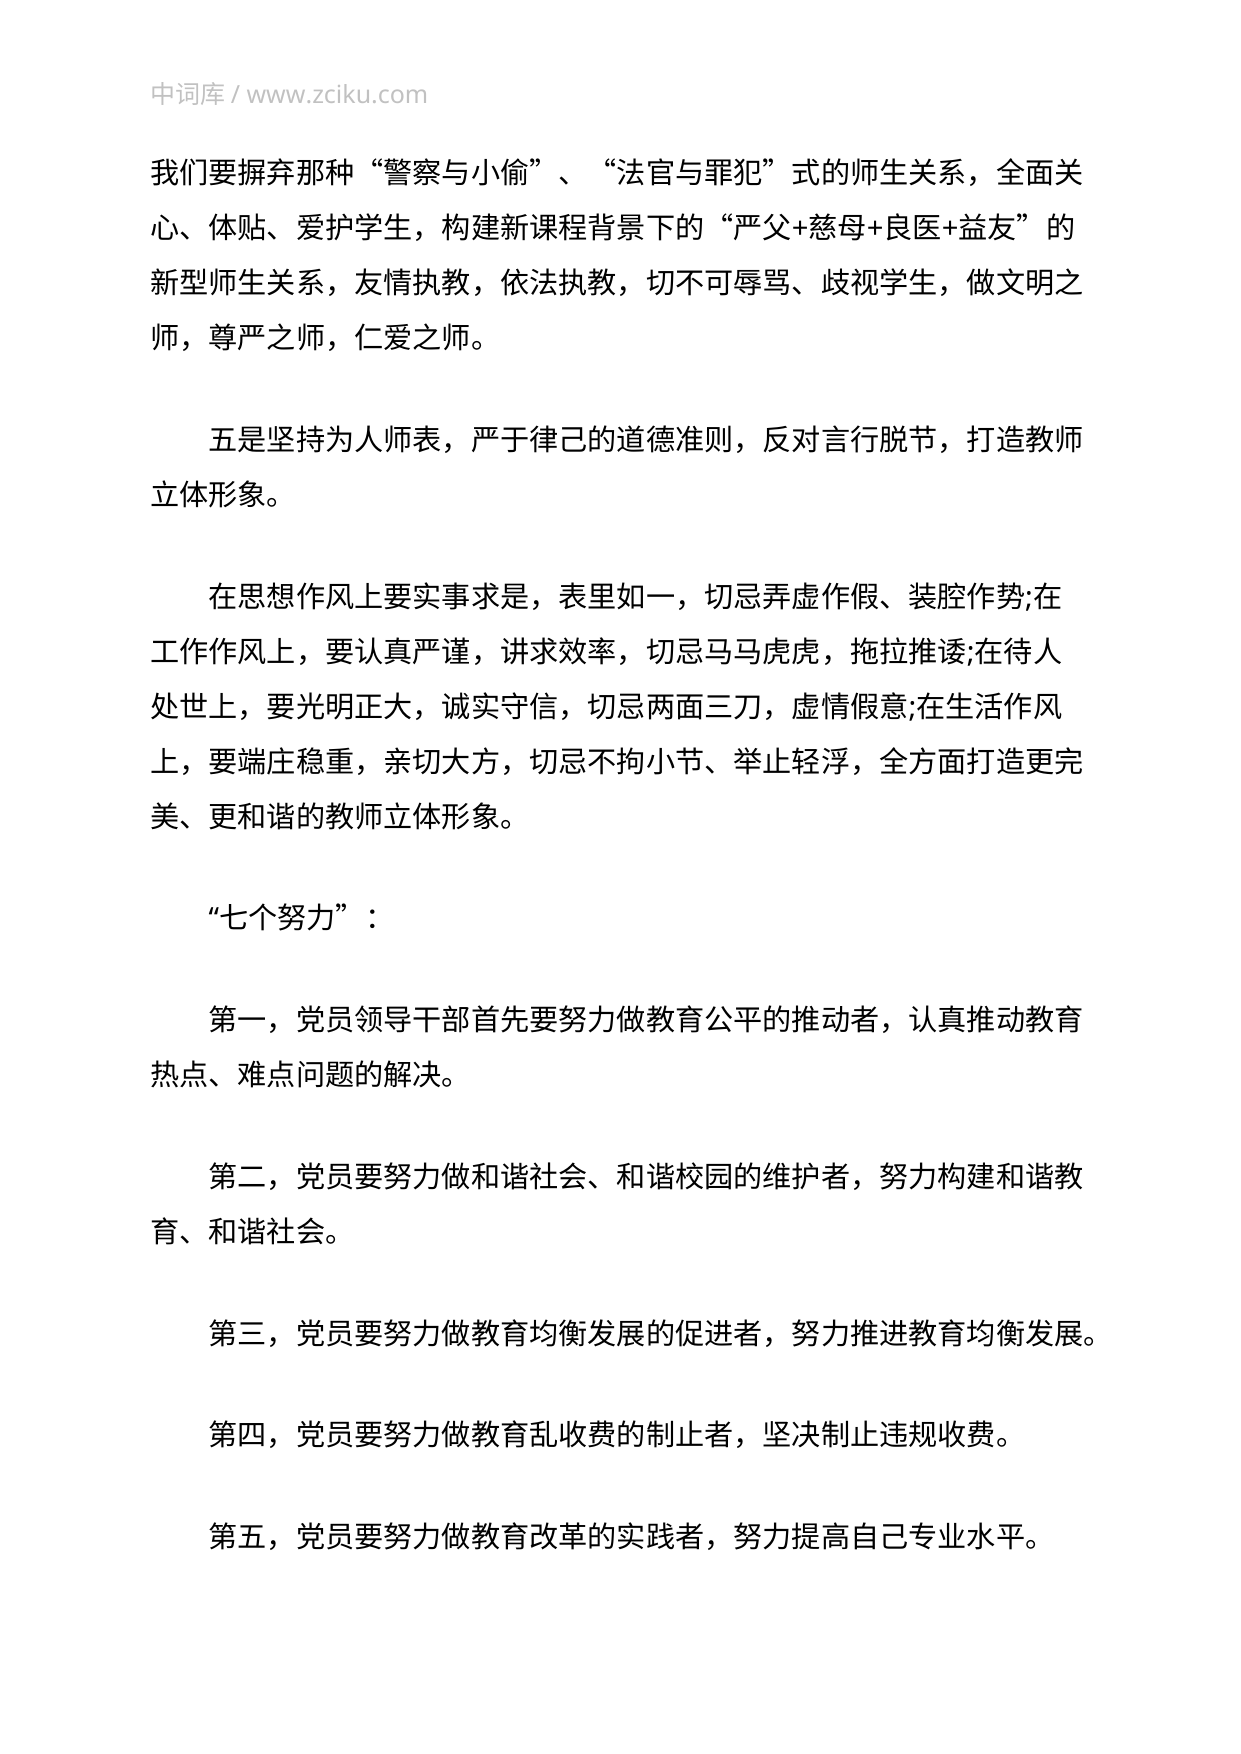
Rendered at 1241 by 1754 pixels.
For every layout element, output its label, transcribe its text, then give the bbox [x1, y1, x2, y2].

text 第二，党员要努力做和谐社会、和谐校园的维护者，努力构建和谐教育、和谐社会。 [150, 1153, 1090, 1251]
text 第四，党员要努力做教育乱收费的制止者，坚决制止违规收费。 [150, 1412, 1090, 1454]
text 第三，党员要努力做教育均衡发展的促进者，努力推进教育均衡发展。 [150, 1310, 1090, 1352]
text 第五，党员要努力做教育改革的实践者，努力提高自己专业水平。 [150, 1514, 1090, 1556]
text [150, 150, 1090, 357]
text “七个努力”： [150, 895, 1090, 937]
text 第一，党员领导干部首先要努力做教育公平的推动者，认真推动教育热点、难点问题的解决。 [150, 997, 1090, 1094]
text 在思想作风上要实事求是，表里如一，切忌弄虚作假、装腔作势;在工作作风上，要认真严谨，讲求效率，切忌马马虎虎，拖拉推诿;在待人处世上，要光明正大，诚实守信，切忌两面三刀，虚情假意;在生活作风上，要端庄稳重，亲切大方，切忌不拘小节、举止轻浮，全方面打造更完美、更和谐的教师立体形象。 [150, 573, 1090, 835]
text 五是坚持为人师表，严于律己的道德准则，反对言行脱节，打造教师立体形象。 [150, 417, 1090, 514]
